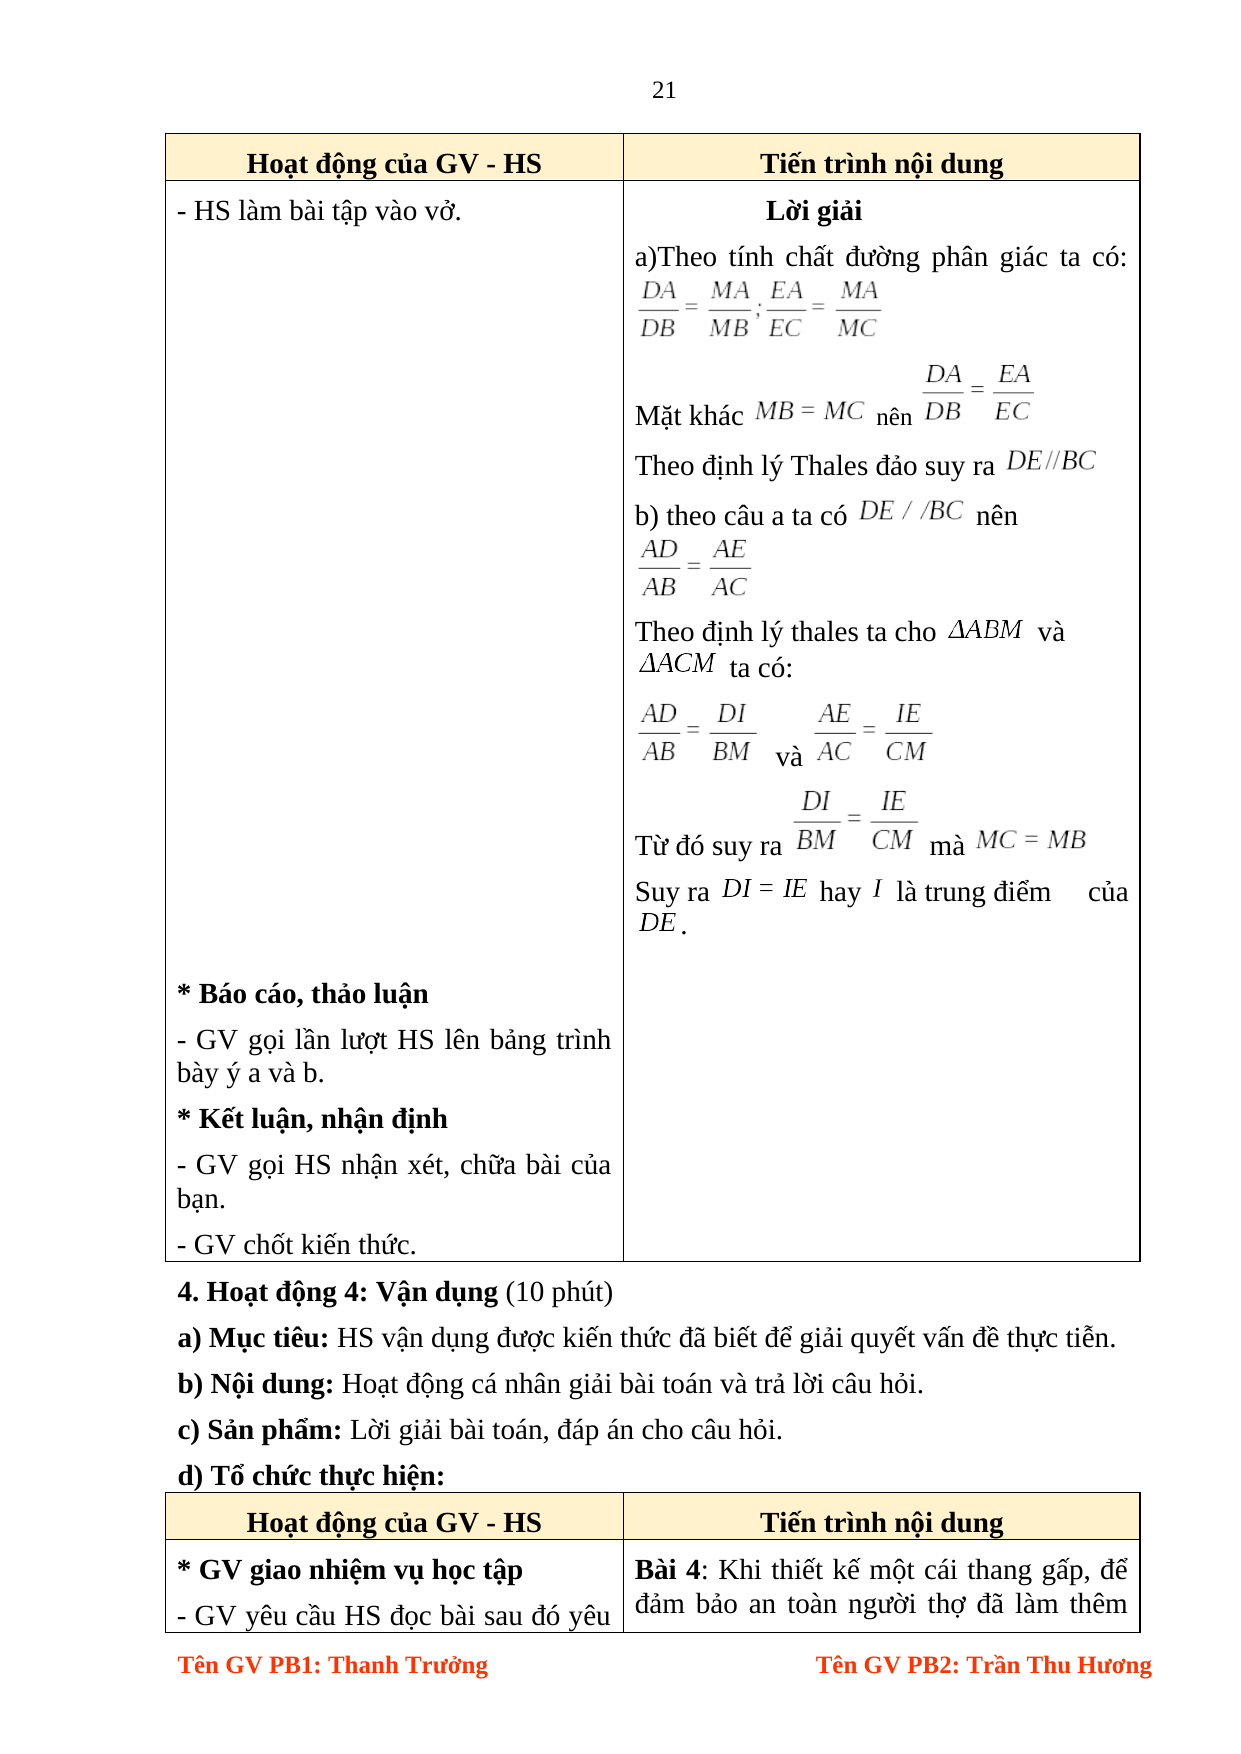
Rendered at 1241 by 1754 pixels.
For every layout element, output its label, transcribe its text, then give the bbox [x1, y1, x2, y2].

text a) Mục tiêu: HS vận dụng được kiến thức đã biết để giải quyết vấn đề thực tiễn. [177, 1320, 1152, 1354]
table_header Hoạt động của GV - HS [166, 134, 623, 179]
text b) Nội dung: Hoạt động cá nhân giải bài toán và trả lời câu hỏi. [177, 1366, 1152, 1400]
table_header Hoạt động của GV - HS [166, 1493, 623, 1539]
table_header Tiến trình nội dung [624, 134, 1139, 179]
text d) Tổ chức thực hiện: [177, 1458, 1152, 1492]
text 4. Hoạt động 4: Vận dụng (10 phút) [177, 1274, 1152, 1308]
text c) Sản phẩm: Lời giải bài toán, đáp án cho câu hỏi. [177, 1412, 1152, 1446]
table_header Tiến trình nội dung [624, 1493, 1139, 1539]
